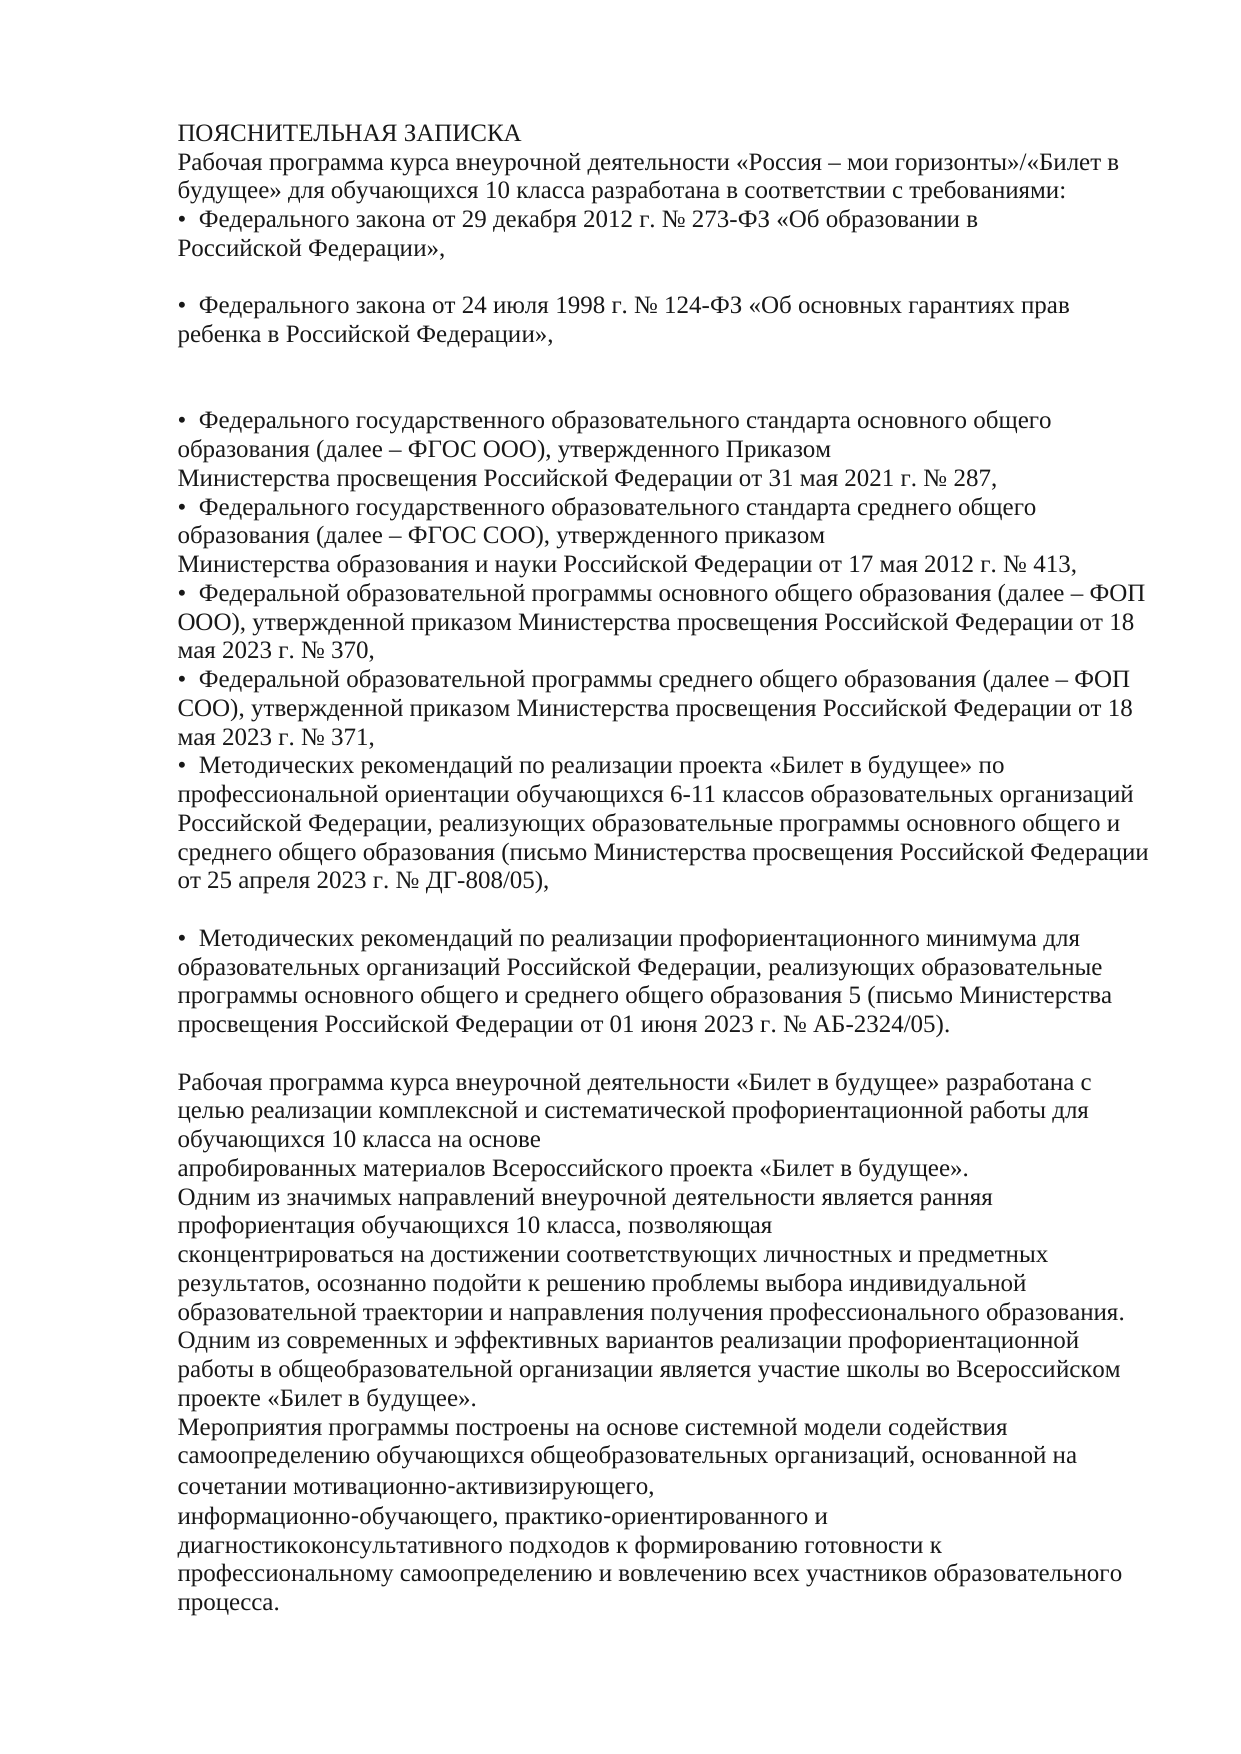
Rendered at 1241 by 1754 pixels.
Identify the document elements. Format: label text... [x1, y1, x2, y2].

text • Федеральной образовательной программы среднего общего образования (далее – ФОП СОО), утвержденной приказом Министерства просвещения Российской Федерации от 18 мая 2023 г. № 371, [177, 664, 1152, 751]
text • Федерального государственного образовательного стандарта среднего общего образования (далее – ФГОС СОО), утвержденного приказом [177, 492, 1152, 549]
text • Федерального закона от 29 декабря 2012 г. № 273-ФЗ «Об образовании в [177, 204, 1152, 233]
text Российской Федерации», [177, 233, 1152, 262]
text информационно‐обучающего, практико‐ориентированного и диагностикоконсультативного подходов к формированию готовности к профессиональному самоопределению и вовлечению всех участников образовательного процесса. [177, 1499, 1152, 1616]
text • Методических рекомендаций по реализации проекта «Билет в будущее» по профессиональной ориентации обучающихся 6-11 классов образовательных организаций Российской Федерации, реализующих образовательные программы основного общего и среднего общего образования (письмо Министерства просвещения Российской Федерации от 25 апреля 2023 г. № ДГ-808/05), [177, 751, 1152, 894]
text ПОЯСНИТЕЛЬНАЯ ЗАПИСКА [177, 118, 1152, 147]
text • Федеральной образовательной программы основного общего образования (далее – ФОП ООО), утвержденной приказом Министерства просвещения Российской Федерации от 18 мая 2023 г. № 370, [177, 578, 1152, 664]
text Рабочая программа курса внеурочной деятельности «Россия – мои горизонты»/«Билет в будущее» для обучающихся 10 класса разработана в соответствии с требованиями: [177, 147, 1152, 204]
text Рабочая программа курса внеурочной деятельности «Билет в будущее» разработана с целью реализации комплексной и систематической профориентационной работы для обучающихся 10 класса на основе [177, 1067, 1152, 1153]
text Министерства образования и науки Российской Федерации от 17 мая 2012 г. № 413, [177, 549, 1152, 578]
text Мероприятия программы построены на основе системной модели содействия самоопределению обучающихся общеобразовательных организаций, основанной на сочетании мотивационно‐активизирующего, [177, 1412, 1152, 1499]
text • Федерального государственного образовательного стандарта основного общего образования (далее – ФГОС ООО), утвержденного Приказом [177, 406, 1152, 463]
text апробированных материалов Всероссийского проекта «Билет в будущее». [177, 1153, 1152, 1182]
text • Методических рекомендаций по реализации профориентационного минимума для образовательных организаций Российской Федерации, реализующих образовательные программы основного общего и среднего общего образования 5 (письмо Министерства просвещения Российской Федерации от 01 июня 2023 г. № АБ-2324/05). [177, 923, 1152, 1038]
text Одним из значимых направлений внеурочной деятельности является ранняя профориентация обучающихся 10 класса, позволяющая [177, 1182, 1152, 1239]
text сконцентрироваться на достижении соответствующих личностных и предметных результатов, осознанно подойти к решению проблемы выбора индивидуальной образовательной траектории и направления получения профессионального образования. Одним из современных и эффективных вариантов реализации профориентационной работы в общеобразовательной организации является участие школы во Всероссийском проекте «Билет в будущее». [177, 1239, 1152, 1412]
text • Федерального закона от 24 июля 1998 г. № 124-ФЗ «Об основных гарантиях прав ребенка в Российской Федерации», [177, 291, 1152, 348]
text Министерства просвещения Российской Федерации от 31 мая 2021 г. № 287, [177, 463, 1152, 492]
